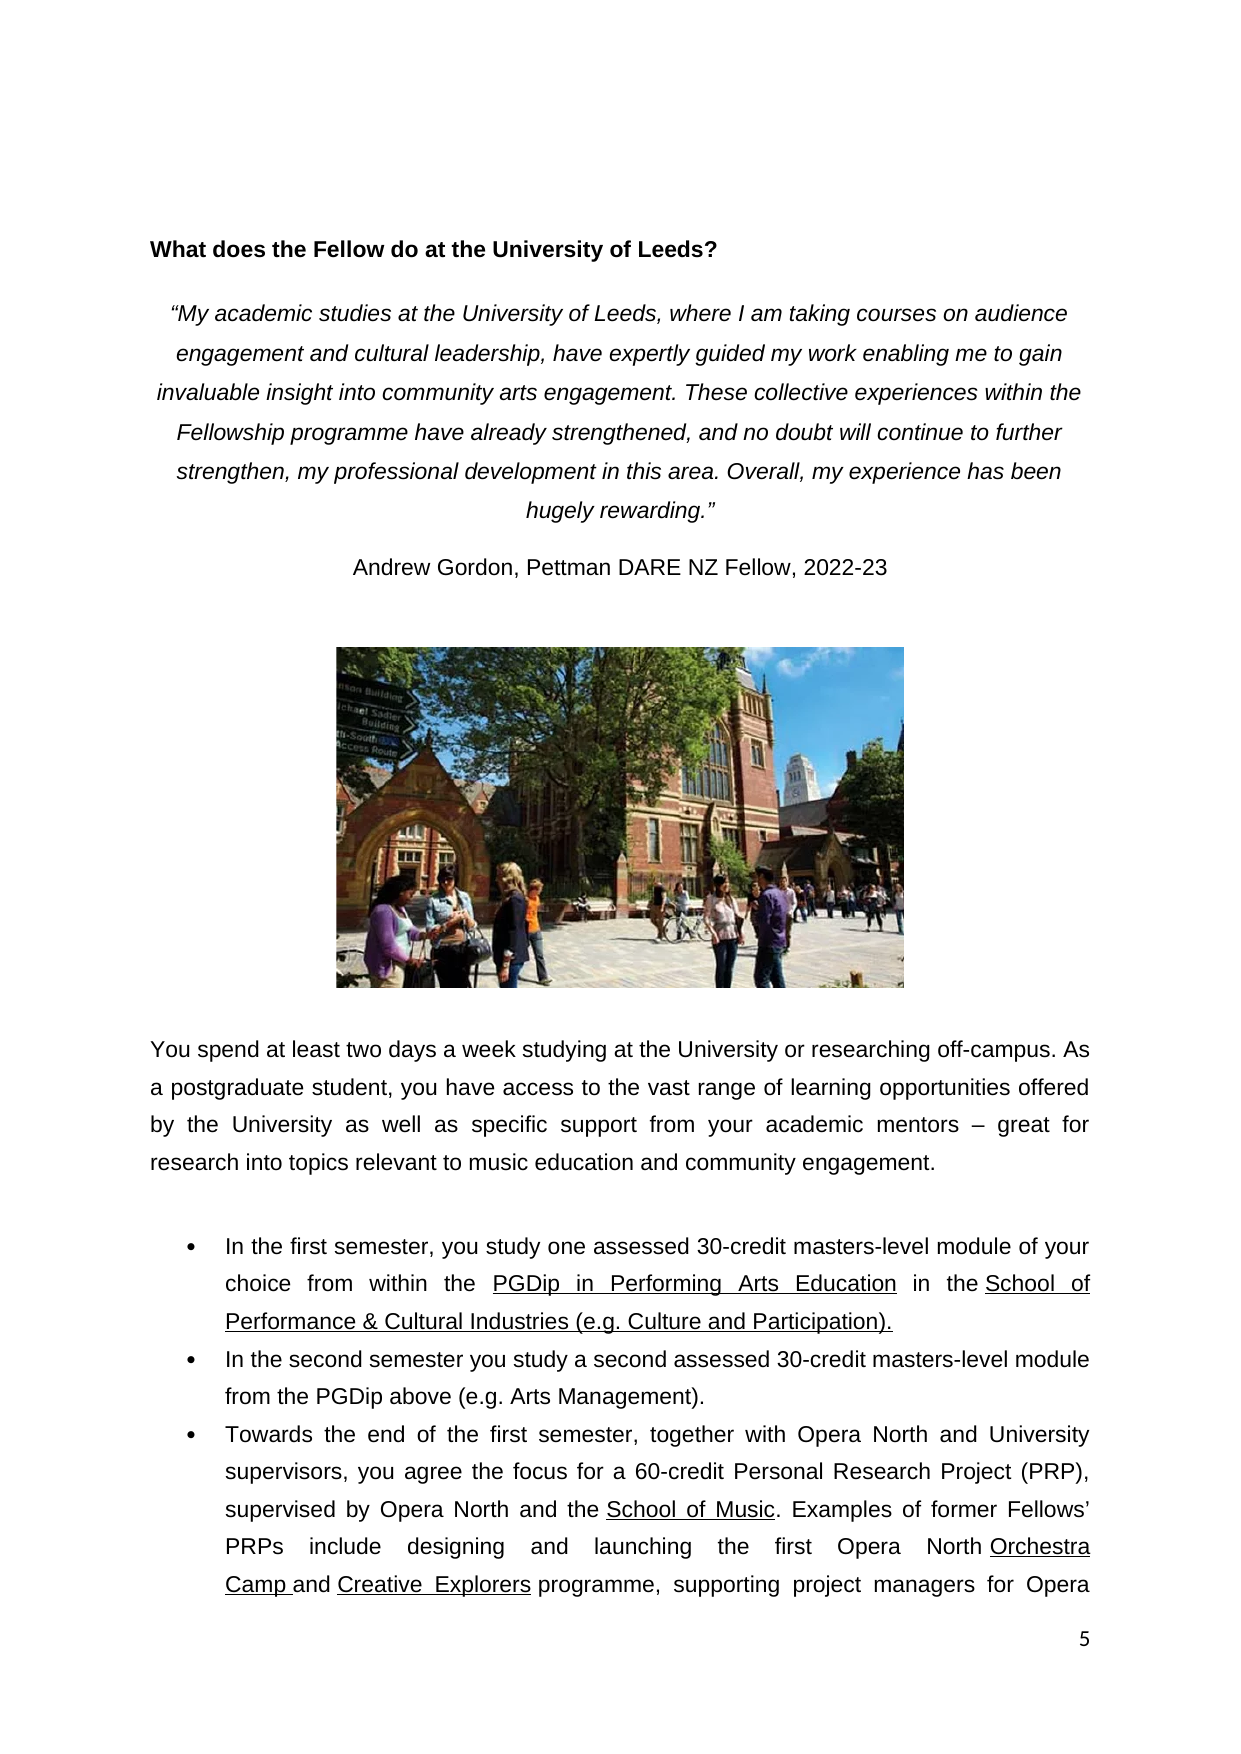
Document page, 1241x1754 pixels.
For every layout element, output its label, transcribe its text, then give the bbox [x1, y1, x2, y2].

text You spend at least two days a week studying at the University or researching off-campus. As a postgraduate student, you have access to the vast range of learning opportunities offered by the University as well as specific support from your academic mentors – great for research into topics relevant to music education and community engagement. [150, 1025, 1090, 1175]
list In the first semester, you study one assessed 30-credit masters-level module of your choice from within the PGDip in Performing Arts Education in the School of Performance & Cultural Industries (e.g. Culture and Participation). [187, 1222, 1090, 1335]
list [187, 1410, 1090, 1597]
text “My academic studies at the University of Leeds, where I am taking courses on audience engagement and cultural leadership, have expertly guided my work enabling me to gain invaluable insight into community arts engagement. These collective experiences within the Fellowship programme have already strengthened, and no doubt will continue to further strengthen, my professional development in this area. Overall, my experience has been hugely rewarding.” [150, 300, 1090, 524]
picture [336, 647, 904, 988]
text Andrew Gordon, Pettman DARE NZ Fellow, 2022-23 [150, 553, 1090, 580]
text What does the Fellow do at the University of Leeds? [150, 225, 1090, 262]
list In the second semester you study a second assessed 30-credit masters-level module from the PGDip above (e.g. Arts Management). [187, 1335, 1090, 1410]
